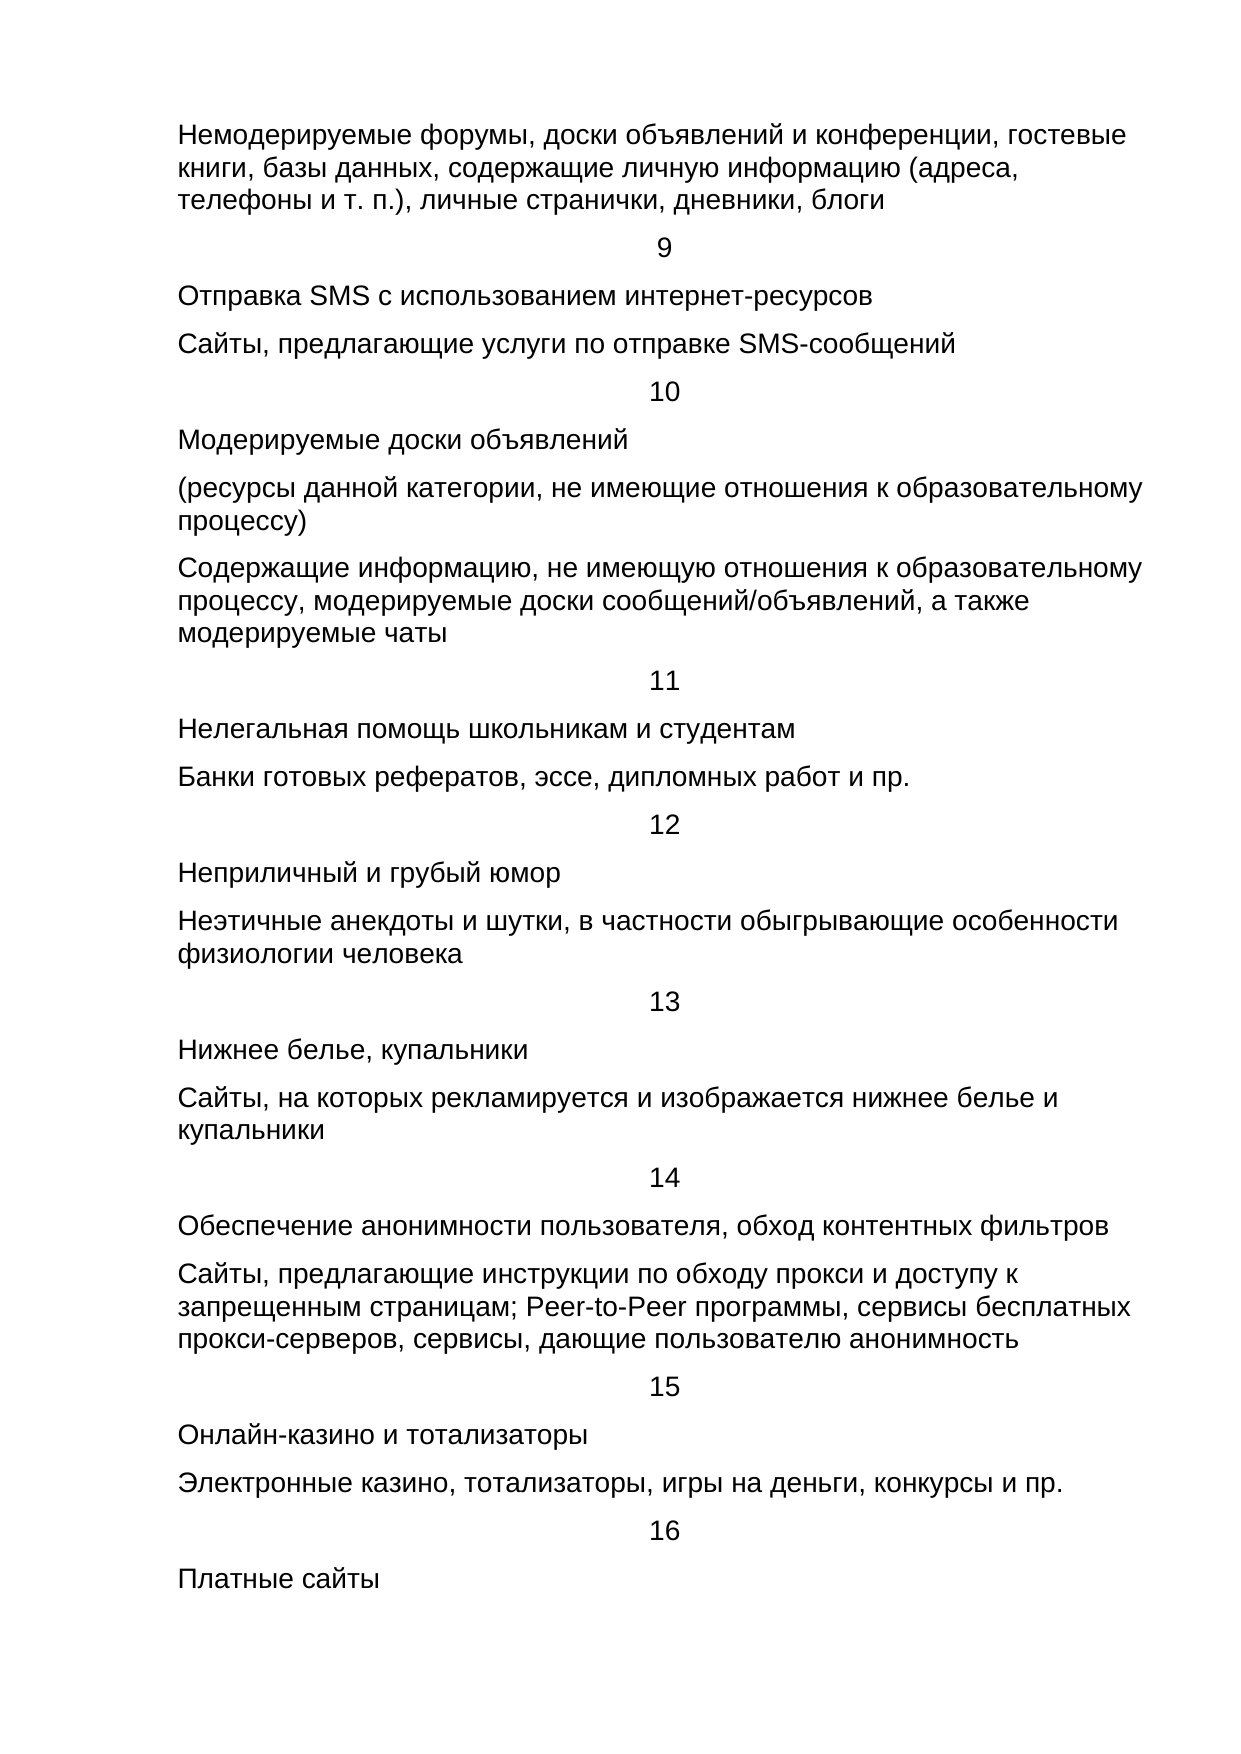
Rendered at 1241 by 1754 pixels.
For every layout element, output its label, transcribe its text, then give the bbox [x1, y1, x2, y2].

text Нелегальная помощь школьникам и студентам [177, 712, 1152, 745]
text Отправка SMS с использованием интернет-ресурсов [177, 279, 1152, 311]
text Сайты, предлагающие инструкции по обходу прокси и доступу к запрещенным страницам; Peer-to-Peer программы, сервисы бесплатных прокси-серверов, сервисы, дающие пользователю анонимность [177, 1257, 1152, 1354]
text 11 [177, 664, 1152, 697]
text Онлайн-казино и тотализаторы [177, 1418, 1152, 1451]
text Нижнее белье, купальники [177, 1033, 1152, 1065]
text 12 [177, 808, 1152, 841]
text 13 [177, 985, 1152, 1017]
text 14 [177, 1161, 1152, 1194]
text (ресурсы данной категории, не имеющие отношения к образовательному процессу) [177, 471, 1152, 536]
text Содержащие информацию, не имеющую отношения к образовательному процессу, модерируемые доски сообщений/объявлений, а также модерируемые чаты [177, 551, 1152, 649]
text Банки готовых рефератов, эссе, дипломных работ и пр. [177, 760, 1152, 793]
text Неэтичные анекдоты и шутки, в частности обыгрывающие особенности физиологии человека [177, 904, 1152, 969]
text Платные сайты [177, 1562, 1152, 1594]
text 9 [177, 231, 1152, 263]
text Немодерируемые форумы, доски объявлений и конференции, гостевые книги, базы данных, содержащие личную информацию (адреса, телефоны и т. п.), личные странички, дневники, блоги [177, 118, 1152, 215]
text 16 [177, 1514, 1152, 1547]
text 15 [177, 1370, 1152, 1402]
text 10 [177, 375, 1152, 407]
text Сайты, на которых рекламируется и изображается нижнее белье и купальники [177, 1081, 1152, 1146]
text Неприличный и грубый юмор [177, 856, 1152, 889]
text Обеспечение анонимности пользователя, обход контентных фильтров [177, 1209, 1152, 1242]
text Электронные казино, тотализаторы, игры на деньги, конкурсы и пр. [177, 1466, 1152, 1498]
text Сайты, предлагающие услуги по отправке SMS-сообщений [177, 327, 1152, 359]
text Модерируемые доски объявлений [177, 423, 1152, 455]
